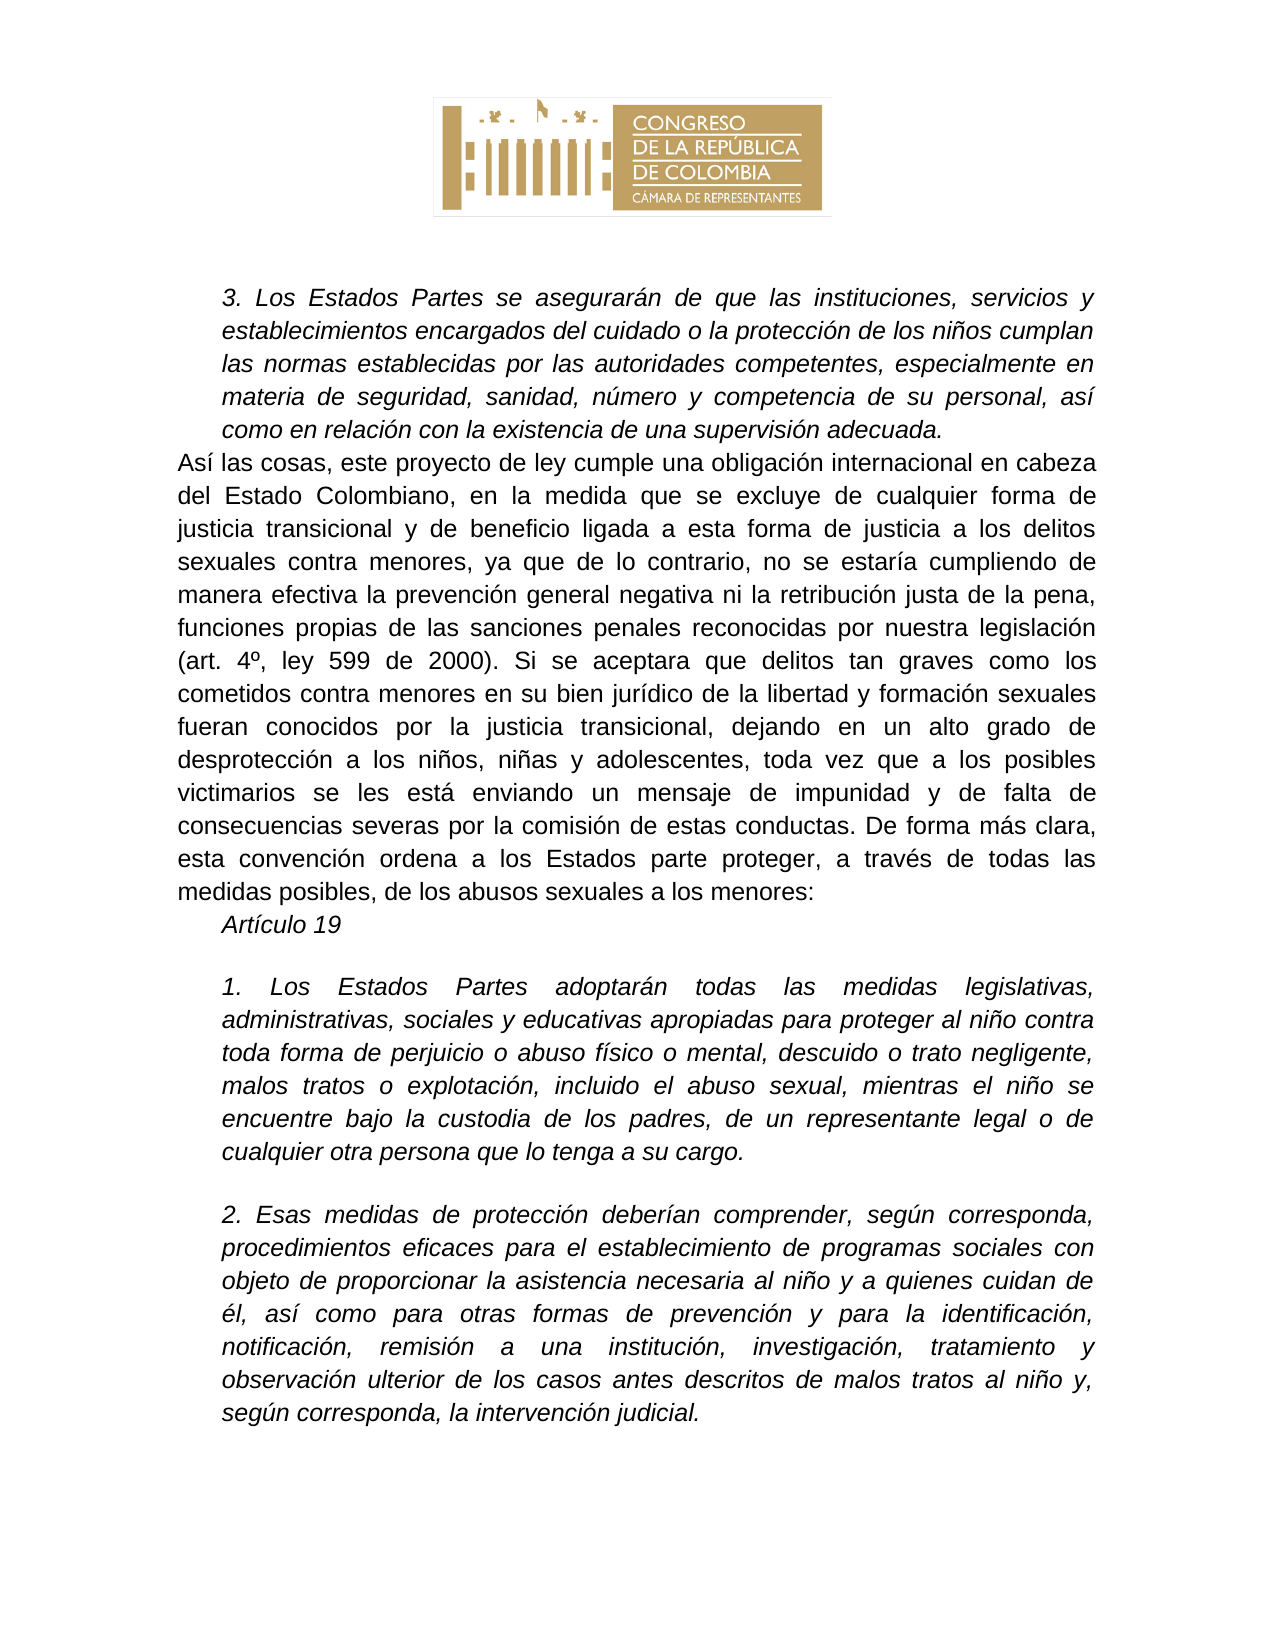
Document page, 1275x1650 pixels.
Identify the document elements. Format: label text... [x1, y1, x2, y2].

text Así las cosas, este proyecto de ley cumple una obligación internacional en cabeza del Estado Colombiano, en la medida que se excluye de cualquier forma de justicia transicional y de beneficio ligada a esta forma de justicia a los delitos sexuales contra menores, ya que de lo contrario, no se estaría cumpliendo de manera efectiva la prevención general negativa ni la retribución justa de la pena, funciones propias de las sanciones penales reconocidas por nuestra legislación (art. 4º, ley 599 de 2000). Si se aceptara que delitos tan graves como los cometidos contra menores en su bien jurídico de la libertad y formación sexuales fueran conocidos por la justicia transicional, dejando en un alto grado de desprotección a los niños, niñas y adolescentes, toda vez que a los posibles victimarios se les está enviando un mensaje de impunidad y de falta de consecuencias severas por la comisión de estas conductas. De forma más clara, esta convención ordena a los Estados parte proteger, a través de todas las medidas posibles, de los abusos sexuales a los menores: [177, 448, 1098, 906]
text 1. Los Estados Partes adoptarán todas las medidas legislativas, administrativas, sociales y educativas apropiadas para proteger al niño contra toda forma de perjuicio o abuso físico o mental, descuido o trato negligente, malos tratos o explotación, incluido el abuso sexual, mientras el niño se encuentre bajo la custodia de los padres, de un representante legal o de cualquier otra persona que lo tenga a su cargo. [222, 972, 1098, 1166]
picture [391, 59, 884, 259]
text 3. Los Estados Partes se asegurarán de que las instituciones, servicios y establecimientos encargados del cuidado o la protección de los niños cumplan las normas establecidas por las autoridades competentes, especialmente en materia de seguridad, sanidad, número y competencia de su personal, así como en relación con la existencia de una supervisión adecuada. [222, 283, 1098, 443]
text Artículo 19 [222, 910, 1098, 939]
text 2. Esas medidas de protección deberían comprender, según corresponda, procedimientos eficaces para el establecimiento de programas sociales con objeto de proporcionar la asistencia necesaria al niño y a quienes cuidan de él, así como para otras formas de prevención y para la identificación, notificación, remisión a una institución, investigación, tratamiento y observación ulterior de los casos antes descritos de malos tratos al niño y, según corresponda, la intervención judicial. [222, 1199, 1098, 1426]
